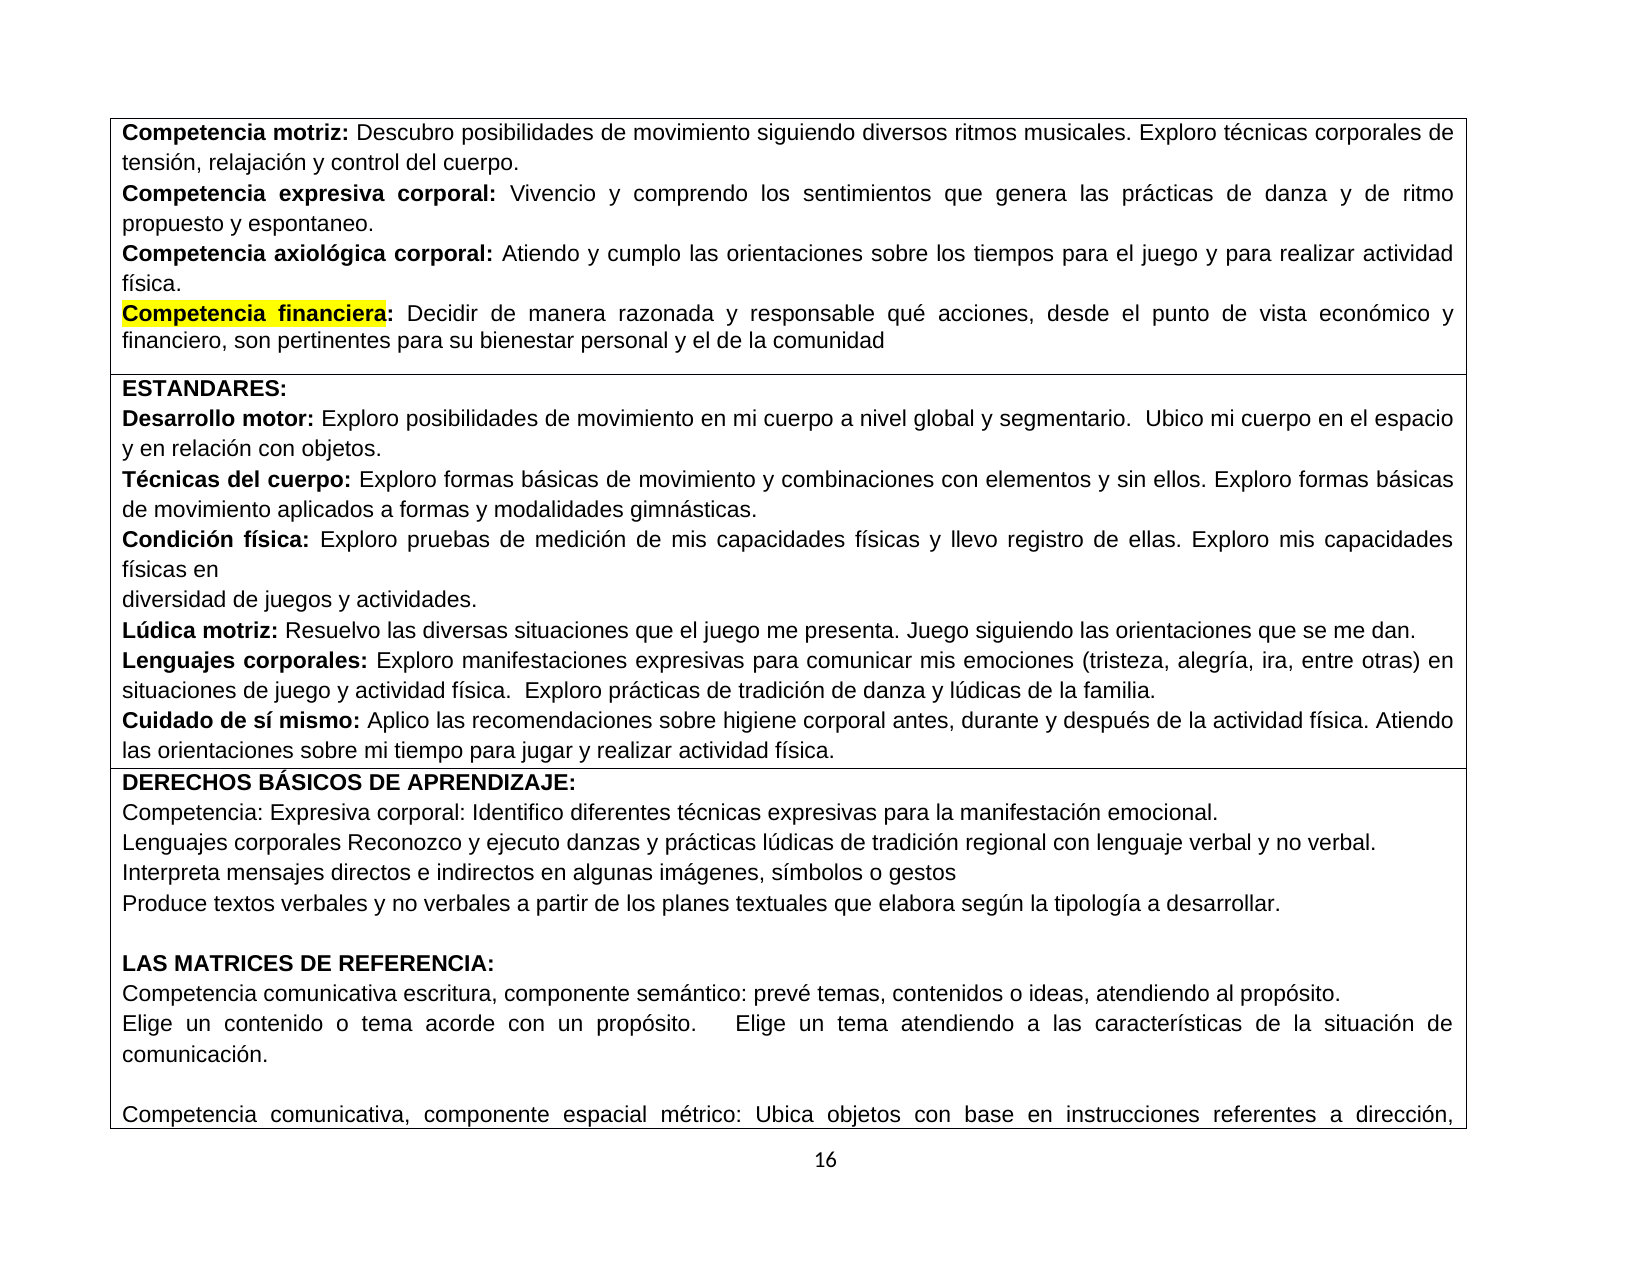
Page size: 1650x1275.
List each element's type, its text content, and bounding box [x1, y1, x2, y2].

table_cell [111, 769, 1466, 1127]
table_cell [111, 119, 1466, 374]
table_cell ESTANDARES: Desarrollo motor: Exploro posibilidades de movimiento en mi cuerpo a nivel global y segmentario. Ubico mi cuerpo en el espacio y en relación con objetos. Técnicas del cuerpo: Exploro formas básicas de movimiento y combinaciones con elementos y sin ellos. Exploro formas básicas de movimiento aplicados a formas y modalidades gimnásticas. Condición física: Exploro pruebas de medición de mis capacidades físicas y llevo registro de ellas. Exploro mis capacidades físicas en diversidad de juegos y actividades. Lúdica motriz: Resuelvo las diversas situaciones que el juego me presenta. Juego siguiendo las orientaciones que se me dan. Lenguajes corporales: Exploro manifestaciones expresivas para comunicar mis emociones (tristeza, alegría, ira, entre otras) en situaciones de juego y actividad física. Exploro prácticas de tradición de danza y lúdicas de la familia. Cuidado de sí mismo: Aplico las recomendaciones sobre higiene corporal antes, durante y después de la actividad física. Atiendo las orientaciones sobre mi tiempo para jugar y realizar actividad física. [111, 375, 1466, 768]
